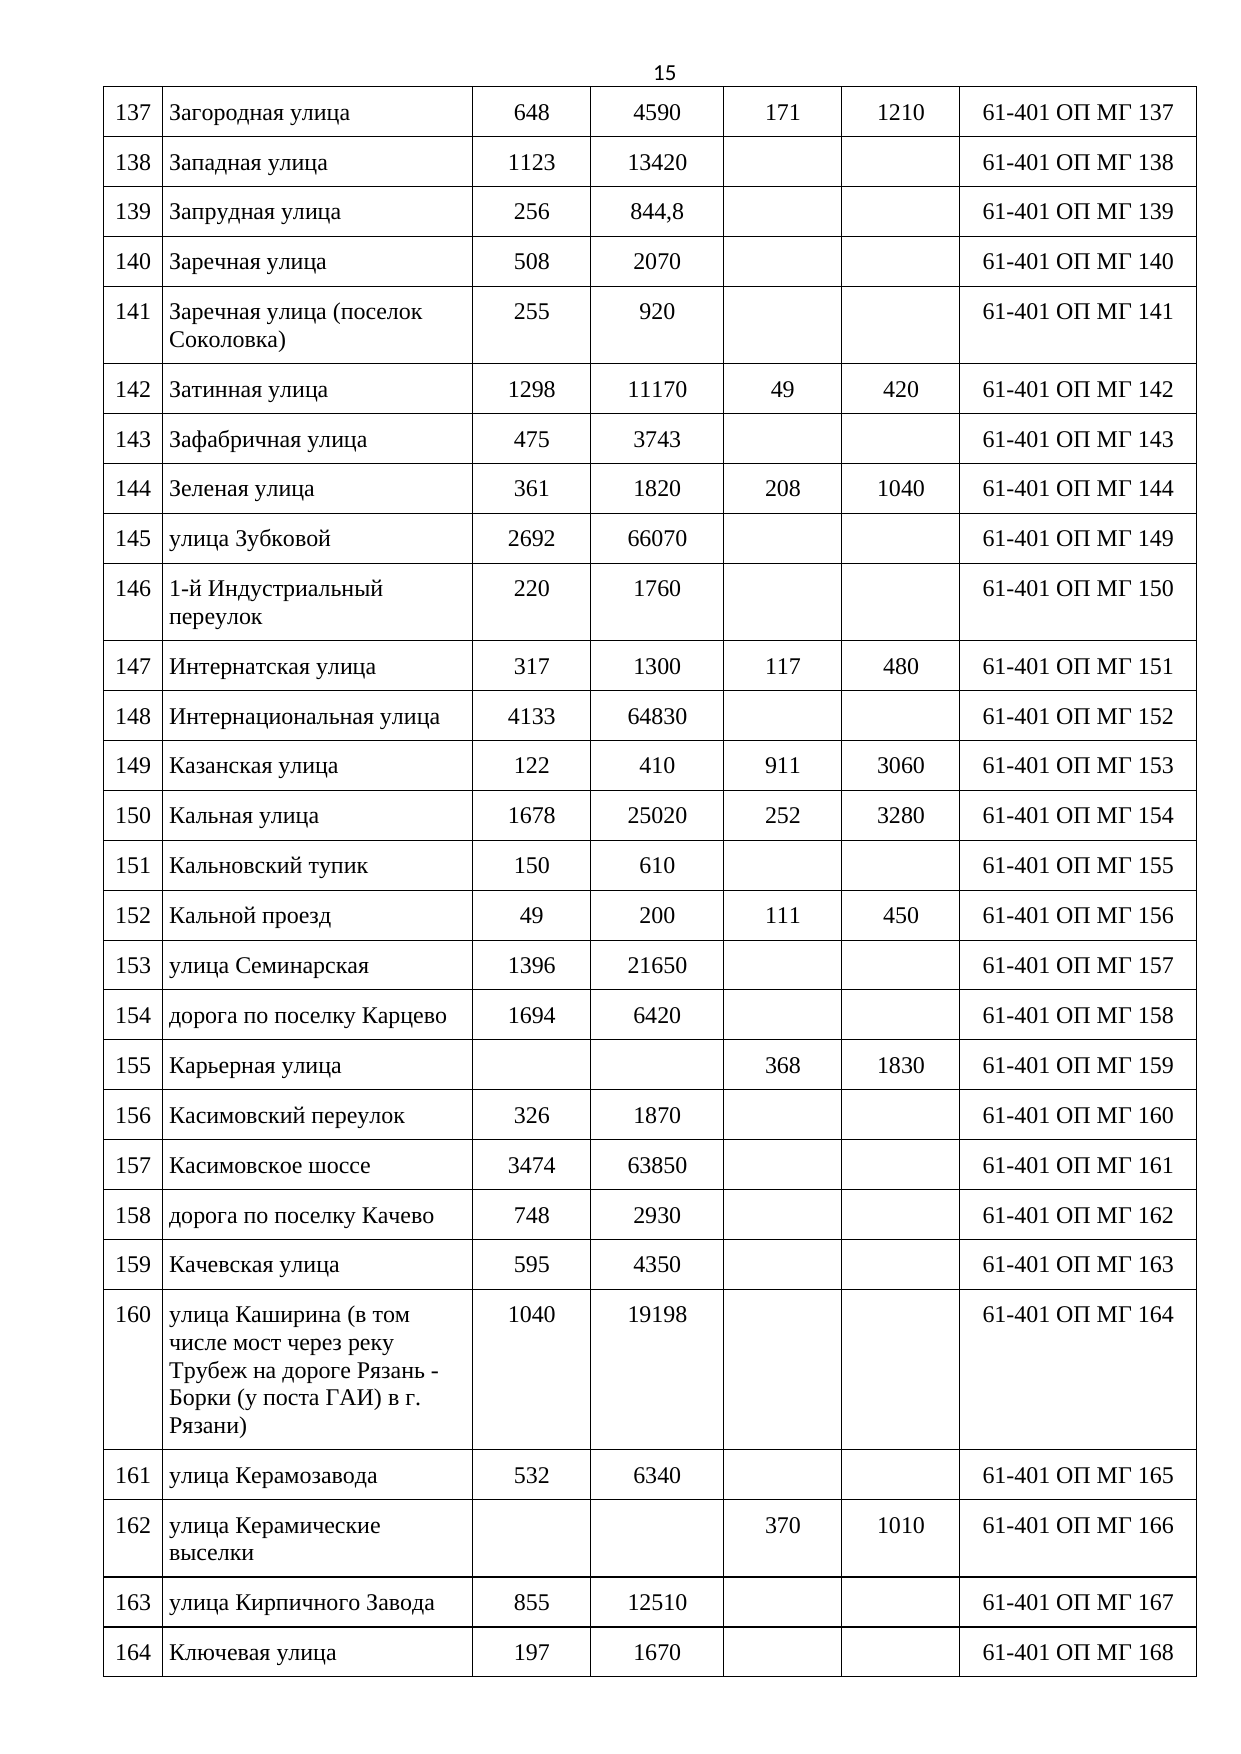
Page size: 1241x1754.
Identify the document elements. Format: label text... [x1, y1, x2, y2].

table_cell 160 [104, 1290, 162, 1449]
table_cell 155 [104, 1040, 162, 1089]
table_cell 61-401 ОП МГ 159 [960, 1040, 1196, 1089]
table_cell [842, 990, 959, 1039]
table_cell [724, 941, 841, 989]
table_cell Касимовское шоссе [163, 1140, 472, 1189]
table_cell [724, 1450, 841, 1499]
table_cell 21650 [591, 941, 723, 989]
table_cell 4133 [473, 691, 590, 740]
table_cell [842, 1190, 959, 1239]
table_cell [842, 691, 959, 740]
table_cell улица Зубковой [163, 514, 472, 563]
table_cell 142 [104, 364, 162, 413]
table_cell 61-401 ОП МГ 138 [960, 137, 1196, 186]
table_cell 61-401 ОП МГ 142 [960, 364, 1196, 413]
table_cell улица Каширина (в том числе мост через реку Трубеж на дороге Рязань - Борки (у поста ГАИ) в г. Рязани) [163, 1290, 472, 1449]
table_cell [842, 1578, 959, 1626]
table_cell 317 [473, 641, 590, 690]
table_cell [724, 1090, 841, 1139]
table_cell 1123 [473, 137, 590, 186]
table_cell 197 [473, 1628, 590, 1676]
table_cell 61-401 ОП МГ 150 [960, 564, 1196, 640]
table_cell 6340 [591, 1450, 723, 1499]
table_cell [842, 1450, 959, 1499]
table_cell улица Керамические выселки [163, 1500, 472, 1576]
table_cell 61-401 ОП МГ 153 [960, 741, 1196, 790]
table_cell 361 [473, 464, 590, 513]
table_cell 143 [104, 414, 162, 463]
table_cell [842, 514, 959, 563]
table_cell 61-401 ОП МГ 152 [960, 691, 1196, 740]
table_cell 326 [473, 1090, 590, 1139]
table_cell 61-401 ОП МГ 137 [960, 87, 1196, 136]
table_cell 1040 [473, 1290, 590, 1449]
table_cell 252 [724, 791, 841, 840]
table_cell 61-401 ОП МГ 141 [960, 287, 1196, 363]
table_cell 61-401 ОП МГ 162 [960, 1190, 1196, 1239]
table_cell 140 [104, 237, 162, 286]
table_cell 161 [104, 1450, 162, 1499]
table_cell 146 [104, 564, 162, 640]
table_cell [842, 237, 959, 286]
table_cell дорога по поселку Карцево [163, 990, 472, 1039]
table_cell [842, 137, 959, 186]
table_cell Качевская улица [163, 1240, 472, 1289]
table_cell Западная улица [163, 137, 472, 186]
table_cell [842, 414, 959, 463]
table_cell 508 [473, 237, 590, 286]
table_cell 1820 [591, 464, 723, 513]
table_cell [842, 841, 959, 889]
table_cell [724, 514, 841, 563]
table_cell 49 [724, 364, 841, 413]
table_cell 171 [724, 87, 841, 136]
table_cell 1210 [842, 87, 959, 136]
table_cell Запрудная улица [163, 187, 472, 236]
table_cell 1010 [842, 1500, 959, 1576]
table_cell 2930 [591, 1190, 723, 1239]
table_cell 3474 [473, 1140, 590, 1189]
table_cell 61-401 ОП МГ 143 [960, 414, 1196, 463]
table_cell 64830 [591, 691, 723, 740]
table_cell 844,8 [591, 187, 723, 236]
table_cell 532 [473, 1450, 590, 1499]
table_cell [724, 137, 841, 186]
table_cell 595 [473, 1240, 590, 1289]
table_cell 150 [104, 791, 162, 840]
table_cell 61-401 ОП МГ 144 [960, 464, 1196, 513]
table_cell 164 [104, 1628, 162, 1676]
table_cell 61-401 ОП МГ 164 [960, 1290, 1196, 1449]
table_cell 61-401 ОП МГ 166 [960, 1500, 1196, 1576]
table_cell [842, 1628, 959, 1676]
table_cell Интернациональная улица [163, 691, 472, 740]
table_cell 138 [104, 137, 162, 186]
table_cell 158 [104, 1190, 162, 1239]
table_cell 1396 [473, 941, 590, 989]
table_cell 1678 [473, 791, 590, 840]
table_cell [842, 1140, 959, 1189]
table_cell 61-401 ОП МГ 168 [960, 1628, 1196, 1676]
table_cell 61-401 ОП МГ 156 [960, 891, 1196, 939]
table_cell [842, 187, 959, 236]
table_cell Кальной проезд [163, 891, 472, 939]
table_cell [724, 841, 841, 889]
table_cell Карьерная улица [163, 1040, 472, 1089]
table_cell [724, 1628, 841, 1676]
table_cell 11170 [591, 364, 723, 413]
table_cell 139 [104, 187, 162, 236]
table_cell 148 [104, 691, 162, 740]
table_cell [724, 1578, 841, 1626]
table_cell 1670 [591, 1628, 723, 1676]
table_cell [842, 941, 959, 989]
table_cell 450 [842, 891, 959, 939]
table_cell [724, 1240, 841, 1289]
table_cell 61-401 ОП МГ 140 [960, 237, 1196, 286]
table_cell 370 [724, 1500, 841, 1576]
table_cell 368 [724, 1040, 841, 1089]
table_cell 153 [104, 941, 162, 989]
table_cell 3280 [842, 791, 959, 840]
table_cell 3743 [591, 414, 723, 463]
table_cell [724, 237, 841, 286]
table_cell Заречная улица [163, 237, 472, 286]
table_cell 61-401 ОП МГ 157 [960, 941, 1196, 989]
table_cell 648 [473, 87, 590, 136]
table_cell 61-401 ОП МГ 161 [960, 1140, 1196, 1189]
table_cell 208 [724, 464, 841, 513]
table_cell 157 [104, 1140, 162, 1189]
table_cell 66070 [591, 514, 723, 563]
table_cell 61-401 ОП МГ 154 [960, 791, 1196, 840]
table_cell 2070 [591, 237, 723, 286]
table_cell 410 [591, 741, 723, 790]
table_cell Зеленая улица [163, 464, 472, 513]
table_cell [724, 1190, 841, 1239]
table_cell 150 [473, 841, 590, 889]
table_cell 151 [104, 841, 162, 889]
table_cell 1040 [842, 464, 959, 513]
table_cell Загородная улица [163, 87, 472, 136]
table_cell 61-401 ОП МГ 163 [960, 1240, 1196, 1289]
table_cell Кальновский тупик [163, 841, 472, 889]
table_cell [842, 1290, 959, 1449]
table_cell 6420 [591, 990, 723, 1039]
table_cell [724, 1140, 841, 1189]
table_cell [591, 1040, 723, 1089]
table_cell 163 [104, 1578, 162, 1626]
table_cell улица Кирпичного Завода [163, 1578, 472, 1626]
table_cell 61-401 ОП МГ 155 [960, 841, 1196, 889]
table_cell 49 [473, 891, 590, 939]
table_cell 4350 [591, 1240, 723, 1289]
table_cell дорога по поселку Качево [163, 1190, 472, 1239]
table_cell 220 [473, 564, 590, 640]
table_cell 156 [104, 1090, 162, 1139]
table_cell 147 [104, 641, 162, 690]
table_cell 61-401 ОП МГ 158 [960, 990, 1196, 1039]
table_cell 63850 [591, 1140, 723, 1189]
table_cell Интернатская улица [163, 641, 472, 690]
table_cell 610 [591, 841, 723, 889]
table_cell [724, 990, 841, 1039]
table_cell Затинная улица [163, 364, 472, 413]
table_cell 12510 [591, 1578, 723, 1626]
table_cell Касимовский переулок [163, 1090, 472, 1139]
table_cell [842, 1090, 959, 1139]
table_cell [842, 1240, 959, 1289]
table_cell [591, 1500, 723, 1576]
table_cell [842, 564, 959, 640]
table_cell 1300 [591, 641, 723, 690]
table_cell 920 [591, 287, 723, 363]
table_cell 61-401 ОП МГ 151 [960, 641, 1196, 690]
table_cell 1870 [591, 1090, 723, 1139]
table_cell 141 [104, 287, 162, 363]
table_cell 2692 [473, 514, 590, 563]
table_cell 3060 [842, 741, 959, 790]
table_cell Заречная улица (поселок Соколовка) [163, 287, 472, 363]
table_cell 475 [473, 414, 590, 463]
table_cell 748 [473, 1190, 590, 1239]
table_cell 4590 [591, 87, 723, 136]
table_cell 154 [104, 990, 162, 1039]
table_cell Кальная улица [163, 791, 472, 840]
table_cell 61-401 ОП МГ 139 [960, 187, 1196, 236]
table_cell 61-401 ОП МГ 165 [960, 1450, 1196, 1499]
table_cell 255 [473, 287, 590, 363]
table_cell 159 [104, 1240, 162, 1289]
table_cell 1-й Индустриальный переулок [163, 564, 472, 640]
table_cell 1830 [842, 1040, 959, 1089]
table_cell 117 [724, 641, 841, 690]
table_cell 480 [842, 641, 959, 690]
table_cell 137 [104, 87, 162, 136]
table_cell [724, 691, 841, 740]
table_cell 256 [473, 187, 590, 236]
table_cell [842, 287, 959, 363]
table_cell [724, 287, 841, 363]
table_cell 152 [104, 891, 162, 939]
table_cell [724, 187, 841, 236]
table_cell 420 [842, 364, 959, 413]
table_cell 162 [104, 1500, 162, 1576]
table_cell 111 [724, 891, 841, 939]
table_cell 1298 [473, 364, 590, 413]
table_cell 13420 [591, 137, 723, 186]
table_cell 1760 [591, 564, 723, 640]
table_cell [473, 1500, 590, 1576]
table_cell 911 [724, 741, 841, 790]
table_cell 144 [104, 464, 162, 513]
table_cell [724, 414, 841, 463]
table_cell Зафабричная улица [163, 414, 472, 463]
table_cell 1694 [473, 990, 590, 1039]
table_cell 855 [473, 1578, 590, 1626]
table_cell [473, 1040, 590, 1089]
table_cell 149 [104, 741, 162, 790]
table_cell улица Керамозавода [163, 1450, 472, 1499]
table_cell улица Семинарская [163, 941, 472, 989]
table_cell 25020 [591, 791, 723, 840]
table_cell Казанская улица [163, 741, 472, 790]
table_cell [724, 1290, 841, 1449]
table_cell 145 [104, 514, 162, 563]
table_cell 61-401 ОП МГ 160 [960, 1090, 1196, 1139]
table_cell Ключевая улица [163, 1628, 472, 1676]
table_cell 61-401 ОП МГ 149 [960, 514, 1196, 563]
table_cell 200 [591, 891, 723, 939]
table_cell 61-401 ОП МГ 167 [960, 1578, 1196, 1626]
table_cell 19198 [591, 1290, 723, 1449]
table_cell [724, 564, 841, 640]
table_cell 122 [473, 741, 590, 790]
